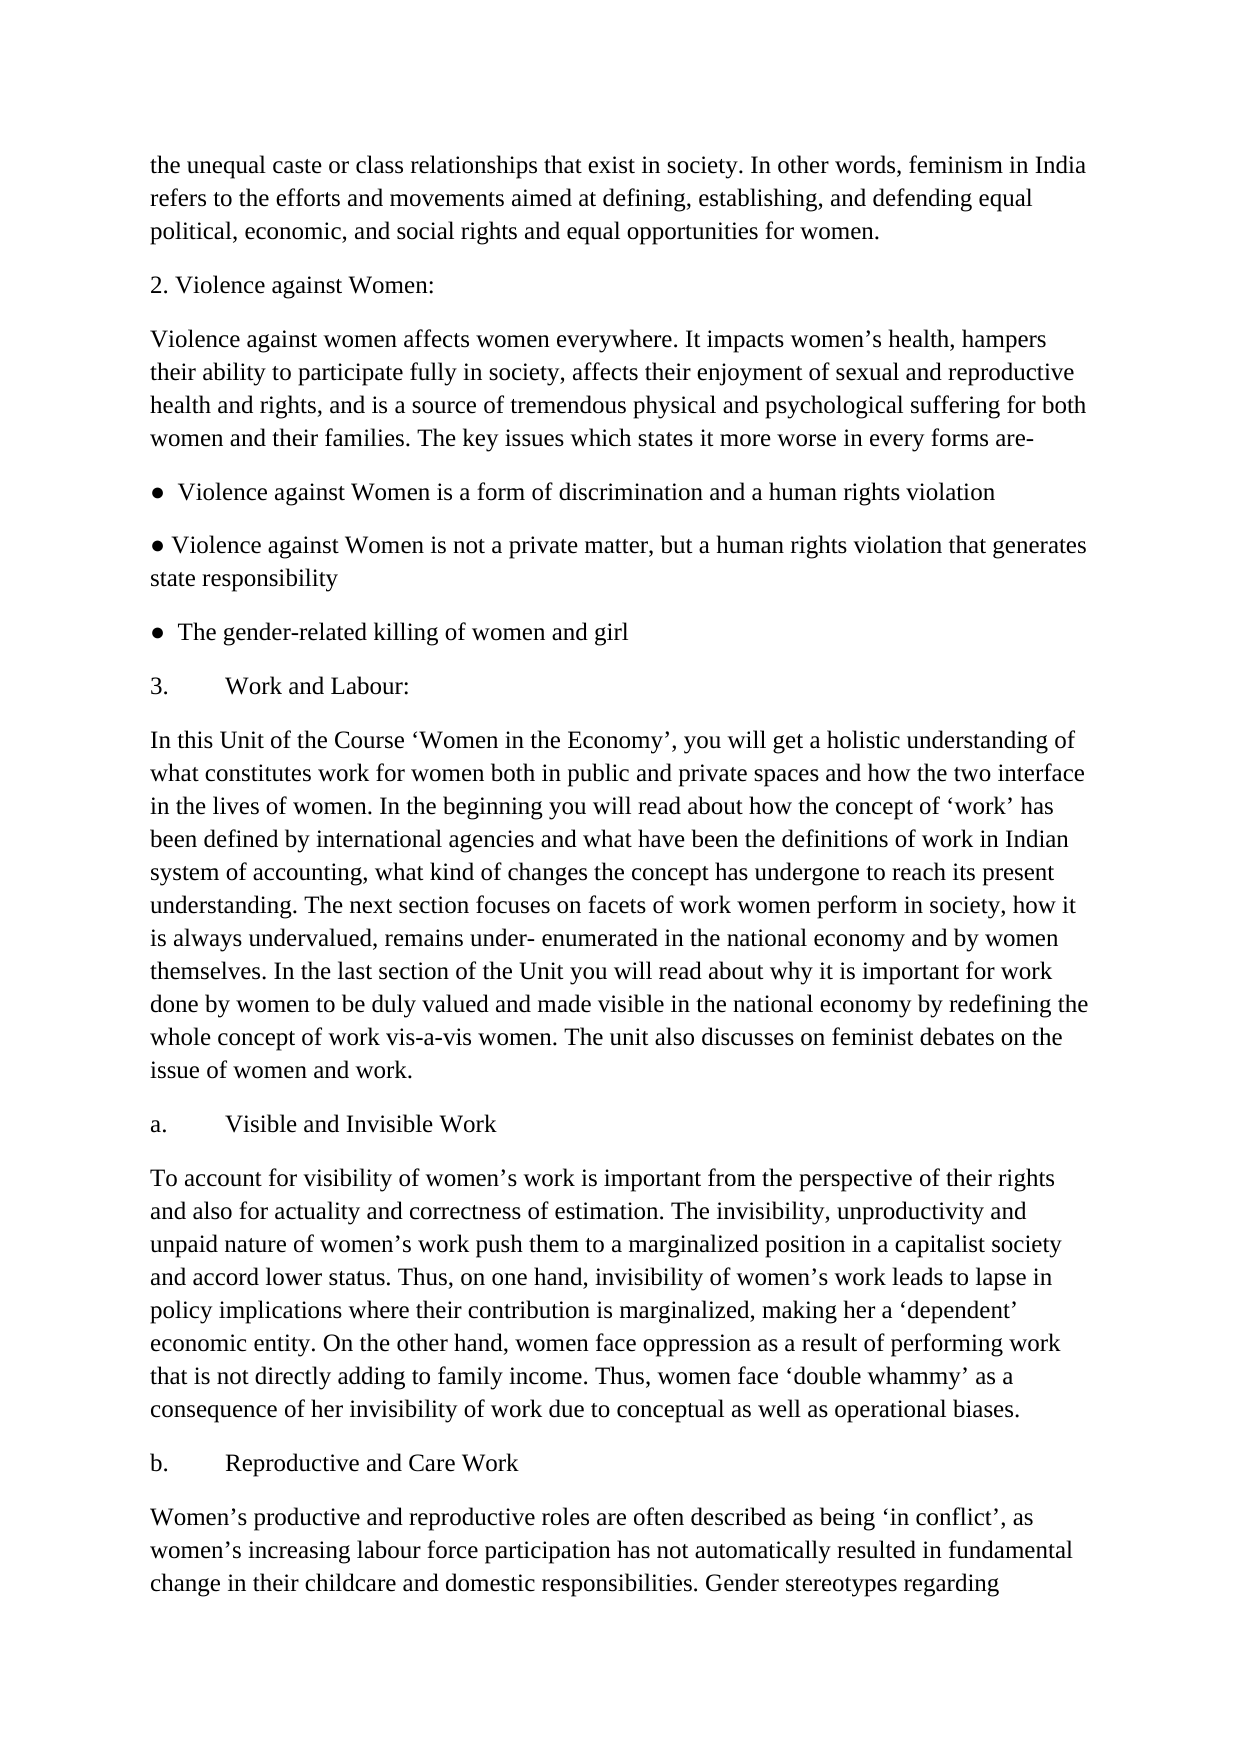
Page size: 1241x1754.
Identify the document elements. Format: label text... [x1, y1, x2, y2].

text ● Violence against Women is not a private matter, but a human rights violation that generates state responsibility [150, 531, 1090, 592]
text Violence against women affects women everywhere. It impacts women’s health, hampers their ability to participate fully in society, affects their enjoyment of sexual and reproductive health and rights, and is a source of tremendous physical and psychological suffering for both women and their families. The key issues which states it more worse in every forms are- [150, 324, 1090, 452]
text To account for visibility of women’s work is important from the perspective of their rights and also for actuality and correctness of estimation. The invisibility, unproductivity and unpaid nature of women’s work push them to a marginalized position in a capitalist society and accord lower status. Thus, on one hand, invisibility of women’s work leads to lapse in policy implications where their contribution is marginalized, making her a ‘dependent’ economic entity. On the other hand, women face oppression as a result of performing work that is not directly adding to family income. Thus, women face ‘double whammy’ as a consequence of her invisibility of work due to conceptual as well as operational biases. [150, 1163, 1090, 1423]
text ● Violence against Women is a form of discrimination and a human rights violation [150, 477, 1090, 505]
text b. Reproductive and Care Work [150, 1448, 1090, 1477]
text ● The gender-related killing of women and girl [150, 617, 1090, 646]
text 3. Work and Labour: [150, 671, 1090, 700]
text 2. Violence against Women: [150, 270, 1090, 299]
text In this Unit of the Course ‘Women in the Economy’, you will get a holistic understanding of what constitutes work for women both in public and private spaces and how the two interface in the lives of women. In the beginning you will read about how the concept of ‘work’ has been defined by international agencies and what have been the definitions of work in Indian system of accounting, what kind of changes the concept has undergone to reach its present understanding. The next section focuses on facets of work women perform in society, how it is always undervalued, remains under- enumerated in the national economy and by women themselves. In the last section of the Unit you will read about why it is important for work done by women to be duly valued and made visible in the national economy by redefining the whole concept of work vis-a-vis women. The unit also discusses on feminist debates on the issue of women and work. [150, 725, 1090, 1084]
text a. Visible and Invisible Work [150, 1109, 1090, 1138]
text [150, 150, 1090, 245]
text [150, 1502, 1090, 1597]
